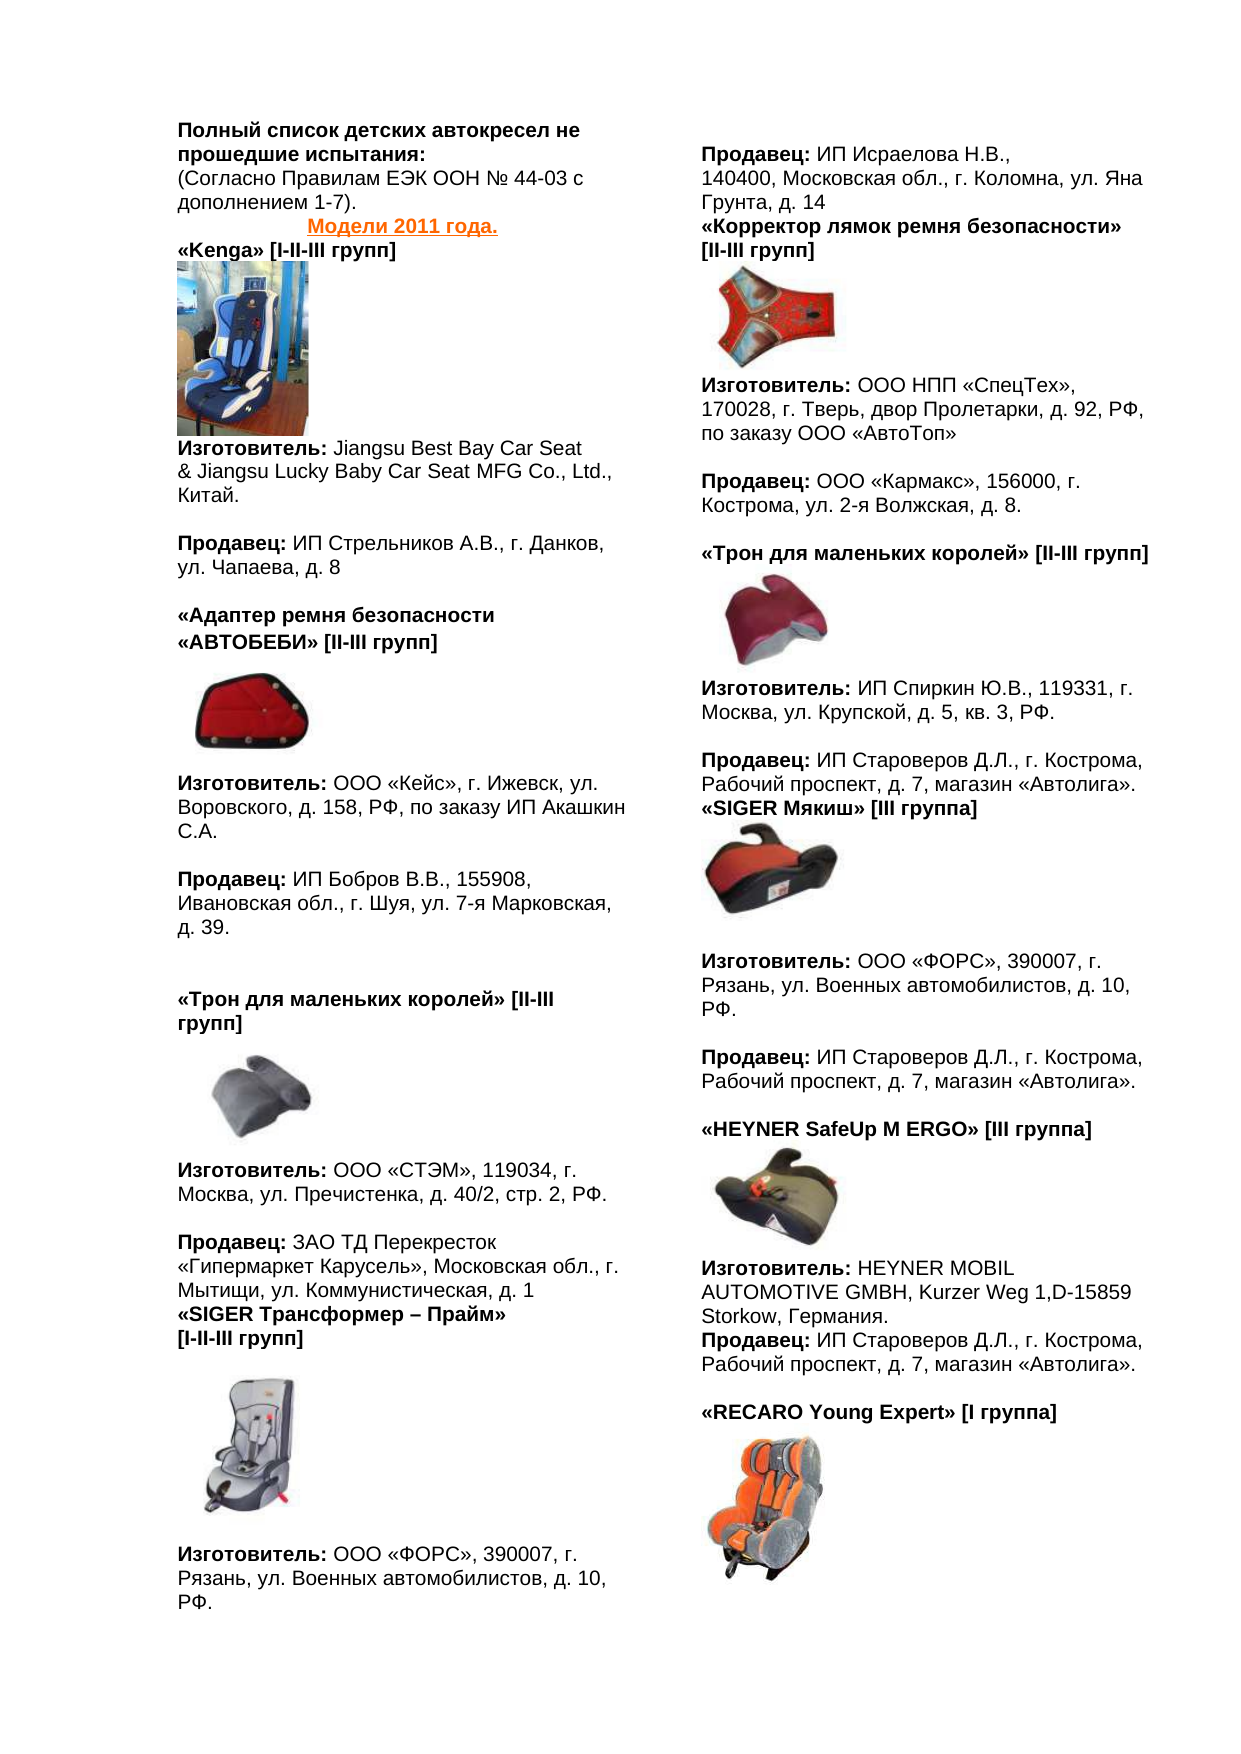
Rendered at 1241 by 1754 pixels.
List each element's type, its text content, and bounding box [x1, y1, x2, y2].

text Продавец: ИП Староверов Д.Л., г. Кострома, Рабочий проспект, д. 7, магазин «Автолига». [701, 1328, 1152, 1376]
picture [177, 1349, 323, 1542]
text «SIGER Мякиш» [III группа] [701, 795, 1152, 819]
text «Трон для маленьких королей» [II-III групп] [701, 541, 1152, 564]
text Изготовитель: Jiangsu Best Bay Car Seat & Jiangsu Lucky Baby Car Seat MFG Co., Ltd., Китай. [177, 435, 627, 507]
text «HEYNER SafeUp M ERGO» [III группа] [701, 1117, 1152, 1141]
text «Корректор лямок ремня безопасности» [701, 214, 1152, 238]
text Изготовитель: ООО «СТЭМ», 119034, г. Москва, ул. Пречистенка, д. 40/2, стр. 2, РФ. [177, 1158, 627, 1206]
text «Трон для маленьких королей» [II-III групп] [177, 987, 627, 1034]
picture [177, 655, 328, 767]
text Модели 2011 года. [177, 214, 627, 238]
text Изготовитель: ООО «ФОРС», 390007, г. Рязань, ул. Военных автомобилистов, д. 10, РФ. [177, 1542, 627, 1614]
text Продавец: ИП Староверов Д.Л., г. Кострома, Рабочий проспект, д. 7, магазин «Автолига». [701, 1045, 1152, 1093]
picture [701, 564, 852, 676]
text «Адаптер ремня безопасности [177, 603, 627, 627]
text Продавец: ЗАО ТД Перекресток «Гипермаркет Карусель», Московская обл., г. Мытищи, ул. Коммунистическая, д. 1 [177, 1230, 627, 1302]
text «Kenga» [I-II-III групп] [177, 238, 627, 262]
picture [701, 1423, 828, 1593]
text [II-III групп] [701, 238, 1152, 262]
text Изготовитель: HEYNER MOBIL AUTOMOTIVE GMBH, Kurzer Weg 1,D-15859 Storkow, Германия. [701, 1256, 1152, 1328]
picture [701, 819, 871, 945]
text Продавец: ИП Исраелова Н.В., 140400, Московская обл., г. Коломна, ул. Яна Грунта, д. 14 [701, 142, 1152, 214]
text Изготовитель: ООО НПП «СпецТех», 170028, г. Тверь, двор Пролетарки, д. 92, РФ, по заказу ООО «АвтоТоп» [701, 373, 1152, 445]
text [I-II-III групп] [177, 1326, 627, 1350]
text Продавец: ИП Бобров В.В., 155908, Ивановская обл., г. Шуя, ул. 7-я Марковская, д. 39. [177, 867, 627, 939]
text «SIGER Трансформер – Прайм» [177, 1302, 627, 1326]
picture [701, 1140, 852, 1252]
picture [177, 1034, 346, 1158]
text «RECARO Young Expert» [I группа] [701, 1400, 1152, 1424]
text «АВТОБЕБИ» [II-III групп] [177, 627, 627, 656]
picture [701, 261, 852, 373]
text Изготовитель: ООО «ФОРС», 390007, г. Рязань, ул. Военных автомобилистов, д. 10, РФ. [701, 949, 1152, 1021]
text Продавец: ООО «Кармакс», 156000, г. Кострома, ул. 2-я Волжская, д. 8. [701, 469, 1152, 517]
text (Согласно Правилам ЕЭК ООН № 44-03 с дополнением 1-7). [177, 166, 627, 214]
text Изготовитель: ИП Спиркин Ю.В., 119331, г. Москва, ул. Крупской, д. 5, кв. 3, РФ. [701, 676, 1152, 723]
text Изготовитель: ООО «Кейс», г. Ижевск, ул. Воровского, д. 158, РФ, по заказу ИП Акашкин С.А. [177, 771, 627, 843]
text Продавец: ИП Стрельников А.В., г. Данков, ул. Чапаева, д. 8 [177, 531, 627, 579]
text Полный список детских автокресел не прошедшие испытания: [177, 118, 627, 166]
picture [177, 261, 309, 436]
text Продавец: ИП Староверов Д.Л., г. Кострома, Рабочий проспект, д. 7, магазин «Автолига». [701, 747, 1152, 795]
